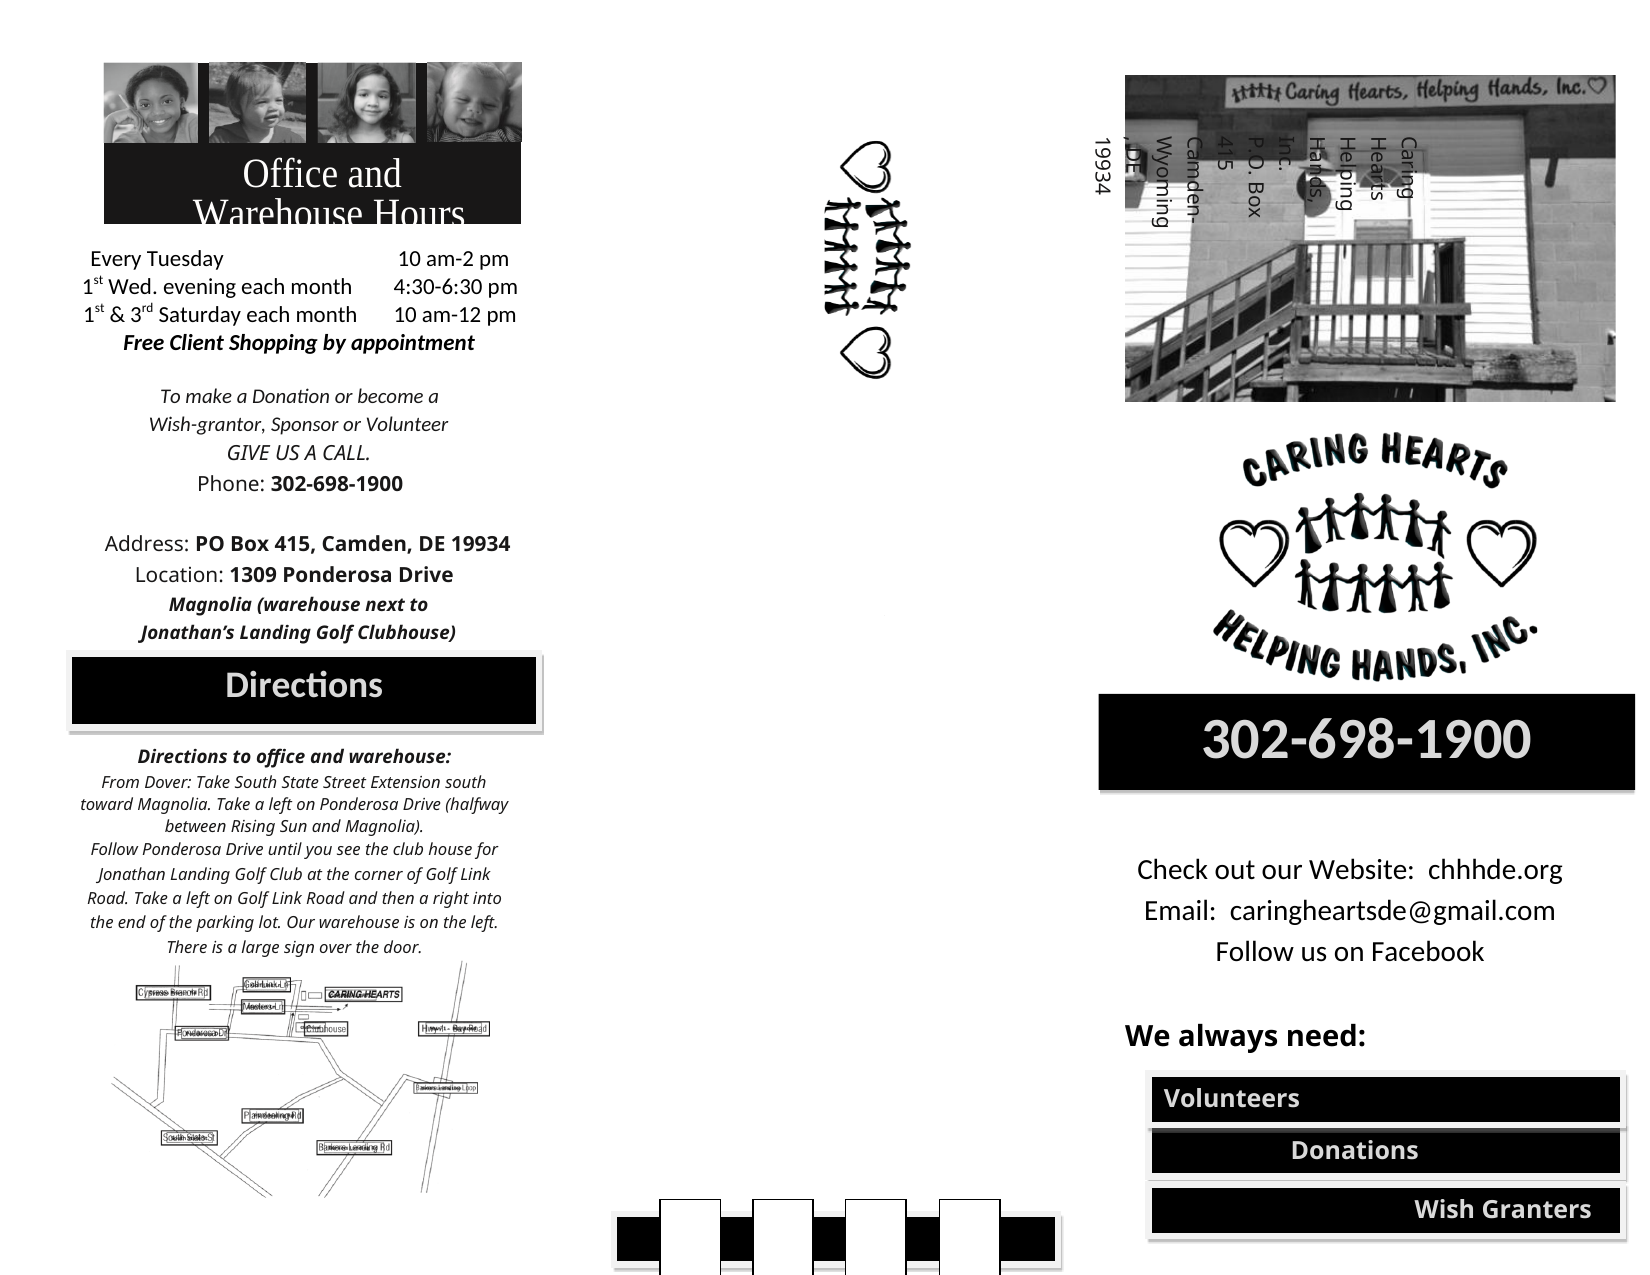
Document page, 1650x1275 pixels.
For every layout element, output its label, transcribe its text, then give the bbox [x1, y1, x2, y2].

text Follow us on Facebook [1125, 933, 1575, 969]
picture [209, 62, 306, 143]
text 1st & 3rd Saturday each month 10 am-12 pm [75, 300, 525, 328]
picture [1125, 75, 1616, 402]
text Follow Ponderosa Drive until you see the club house for Jonathan Landing Golf Club at the corner of Golf Link Road. Take a left on Golf Link Road and then a right into the end of the parking lot. Our warehouse is on the left. There is a large sign over the door. [75, 838, 516, 958]
picture [317, 62, 416, 143]
text We always need: [1125, 1015, 1575, 1055]
picture [1212, 431, 1538, 682]
picture [110, 960, 490, 1198]
text To make a Donation or become a [74, 383, 525, 409]
text Magnolia (warehouse next to [74, 592, 525, 617]
picture [103, 62, 198, 143]
text Check out our Website: chhhde.org [1125, 851, 1575, 887]
text Location: 1309 Ponderosa Drive [74, 560, 514, 589]
text Address: PO Box 415, Camden, DE 19934 [66, 529, 544, 558]
text 1st Wed. evening each month 4:30-6:30 pm [75, 272, 525, 300]
picture [427, 62, 522, 142]
text From Dover: Take South State Street Extension south toward Magnolia. Take a left on Ponderosa Drive (halfway between Rising Sun and Magnolia). [74, 771, 516, 838]
text Jonathan’s Landing Golf Clubhouse) [74, 619, 525, 645]
text Free Client Shopping by appointment [75, 328, 525, 356]
text Email: caringheartsde@gmail.com [1125, 892, 1575, 928]
text Directions to office and warehouse: [75, 743, 516, 769]
picture [824, 135, 913, 380]
text Wish-grantor, Sponsor or Volunteer [74, 411, 525, 436]
text Phone: 302-698-1900 [75, 469, 525, 497]
text GIVE US A CALL. [75, 438, 525, 467]
